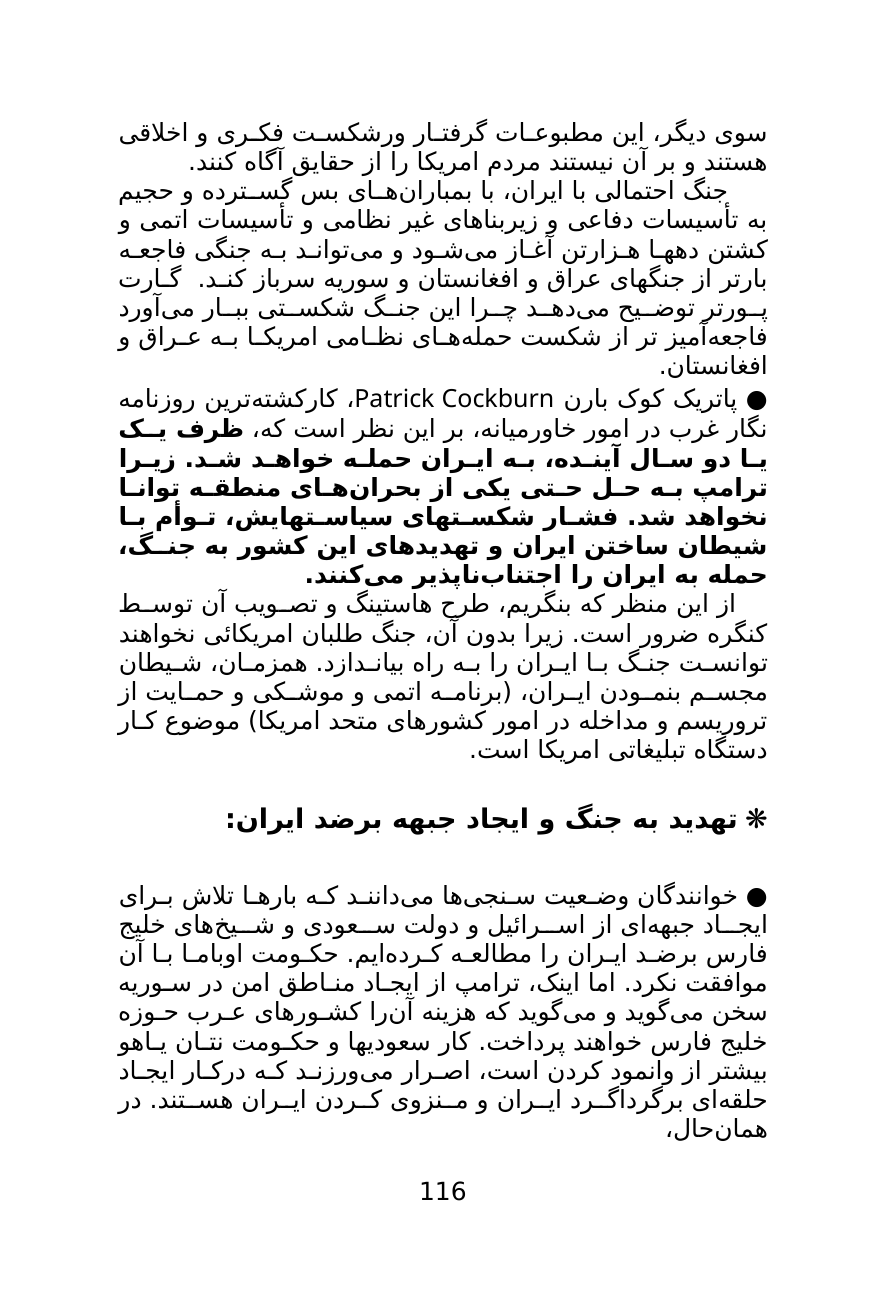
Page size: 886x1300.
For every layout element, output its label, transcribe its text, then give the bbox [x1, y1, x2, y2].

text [118, 118, 768, 176]
text ● خوانندگان وضعیت سنجی‌ها می‌دانند که بارها تلاش برای ایجاد جبهه‌ای از اسرائیل و دولت سعودی و شیخ‌های خلیج فارس برضد ایران را مطالعه کرده‌ایم. حکومت اوباما با آن موافقت نکرد. اما اینک، ترامپ از ایجاد مناطق امن در سوریه سخن می‌گوید و می‌‌گوید که هزینه آن‌را کشورهای عرب حوزه خلیج فارس خواهند پرداخت. کار سعودیها و حکومت نتان یاهو بیشتر از وانمود کردن است، اصرار می‌ورزند که درکار ایجاد حلقه‌ای برگرداگرد ایران و منزوی کردن ایران هستند. در همان‌حال، [118, 881, 768, 1143]
text جنگ احتمالی با ایران، با بمباران‌های بس گسترده و حجیم به تأسیسات دفاعی و زیربناهای غیر نظامی و تأسیسات اتمی و کشتن دهها هزارتن آغاز می‌شود و می‌تواند به جنگی فاجعه بارتر از جنگهای عراق و افغانستان و سوریه سرباز کند. گارت پورتر توضیح می‌دهد چرا این جنگ شکستی ببار می‌آورد فاجعه‌آمیز تر از شکست حمله‌های نظامی امریکا به عراق و افغانستان. [118, 176, 768, 381]
text از این منظر که بنگریم، طرح هاستینگ و تصویب آن توسط کنگره ضرور است. زیرا بدون آن، جنگ طلبان امریکائی نخواهند توانست جنگ با ایران را به راه بیاندازد. همزمان، شیطان مجسم بنمودن ایران، (برنامه اتمی و موشکی و حمایت از تروریسم و مداخله در امور کشورهای متحد امریکا) موضوع کار دستگاه تبلیغاتی امریکا است. [118, 590, 768, 765]
subtitle ❋ تهدید به جنگ و ایجاد جبهه برضد ایران: [118, 803, 768, 834]
text ● پاتریک کوک بارن Patrick Cockburn، کارکشته‌ترین روزنامه نگار غرب در امور خاورمیانه، بر این نظر است که، ظرف یک یا دو سال آینده، به ایران حمله خواهد شد. زیرا ترامپ به حل حتی یکی از بحران‌های منطقه توانا نخواهد شد. فشار شکستهای سیاستهایش، توأم با شیطان ساختن ایران و تهدیدهای این کشور به جنگ، حمله به ایران را اجتناب‌ناپذیر می‌کنند. [118, 381, 768, 590]
